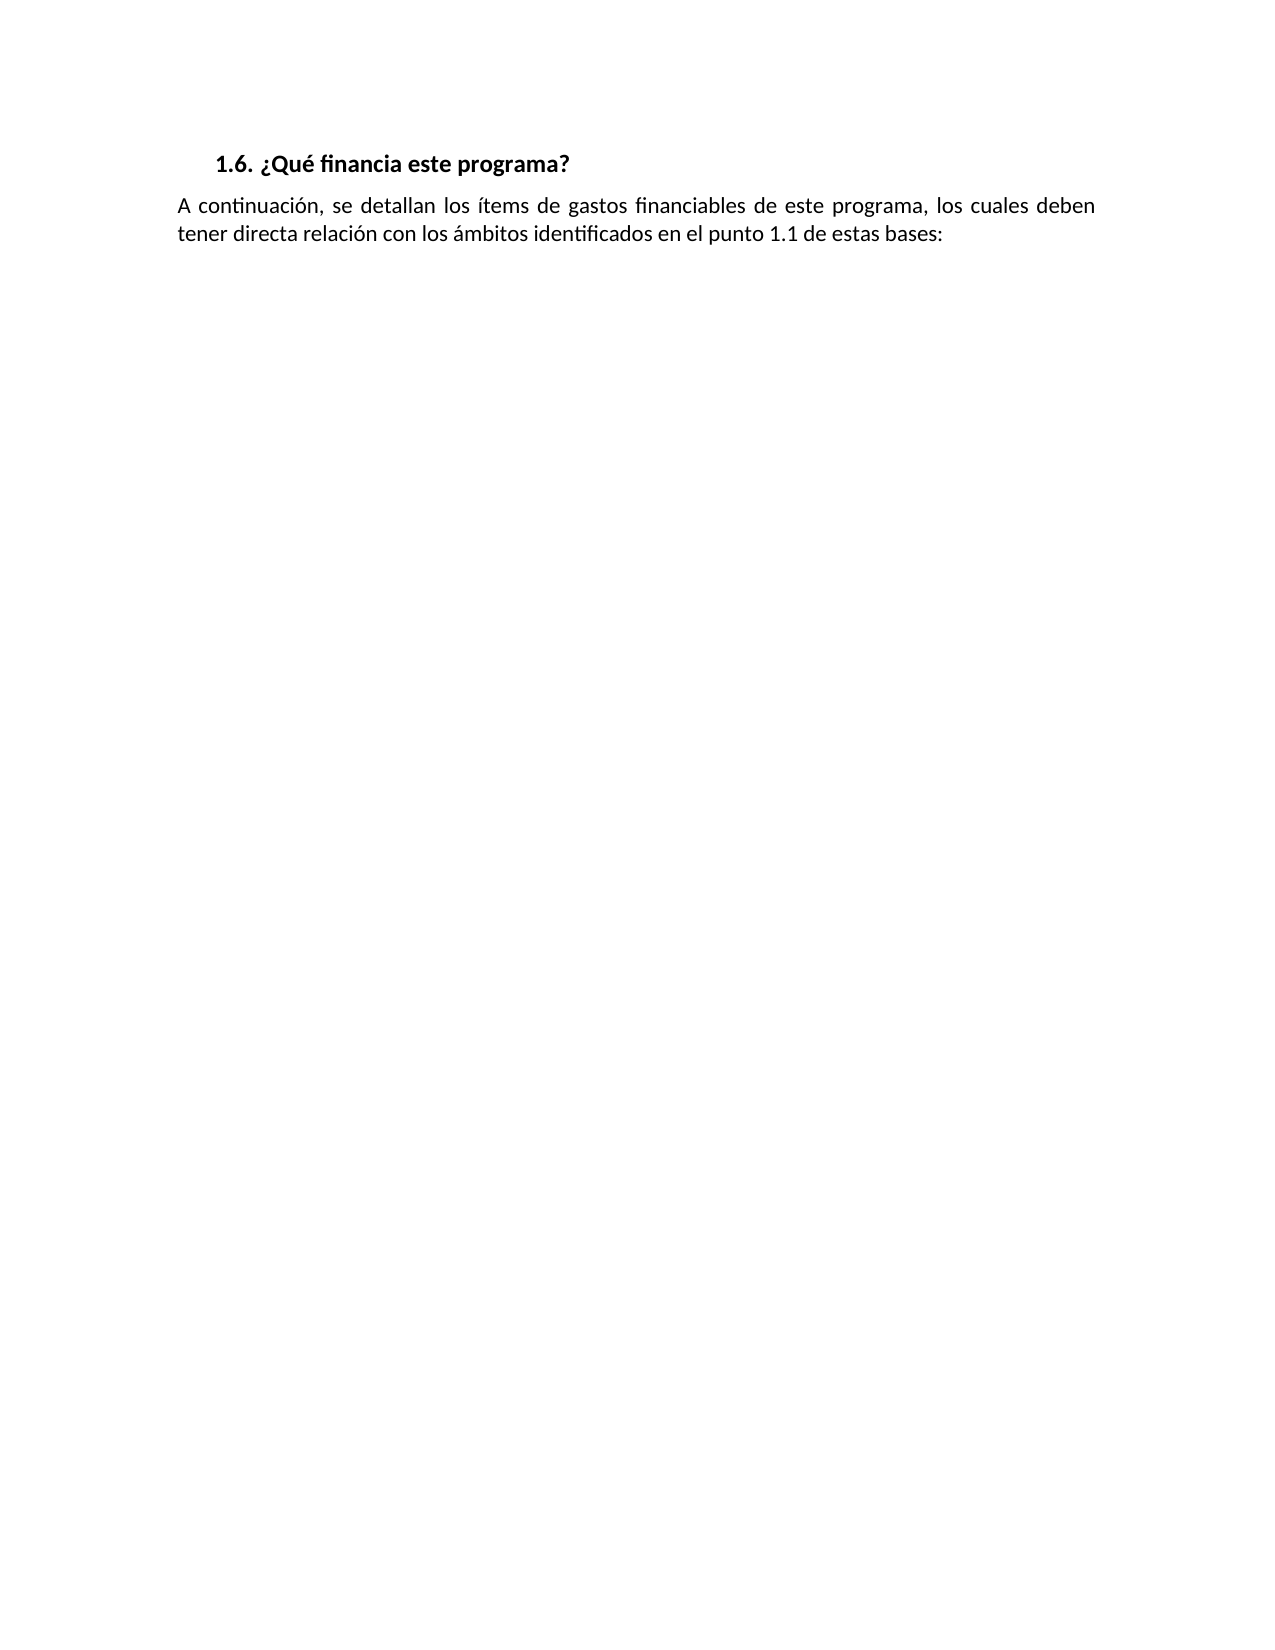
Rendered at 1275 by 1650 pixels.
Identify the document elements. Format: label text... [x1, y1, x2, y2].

subtitle ¿Qué financia este programa? [215, 148, 1098, 178]
text A continuación, se detallan los ítems de gastos financiables de este programa, los cuales deben tener directa relación con los ámbitos identificados en el punto 1.1 de estas bases: [177, 191, 1098, 247]
